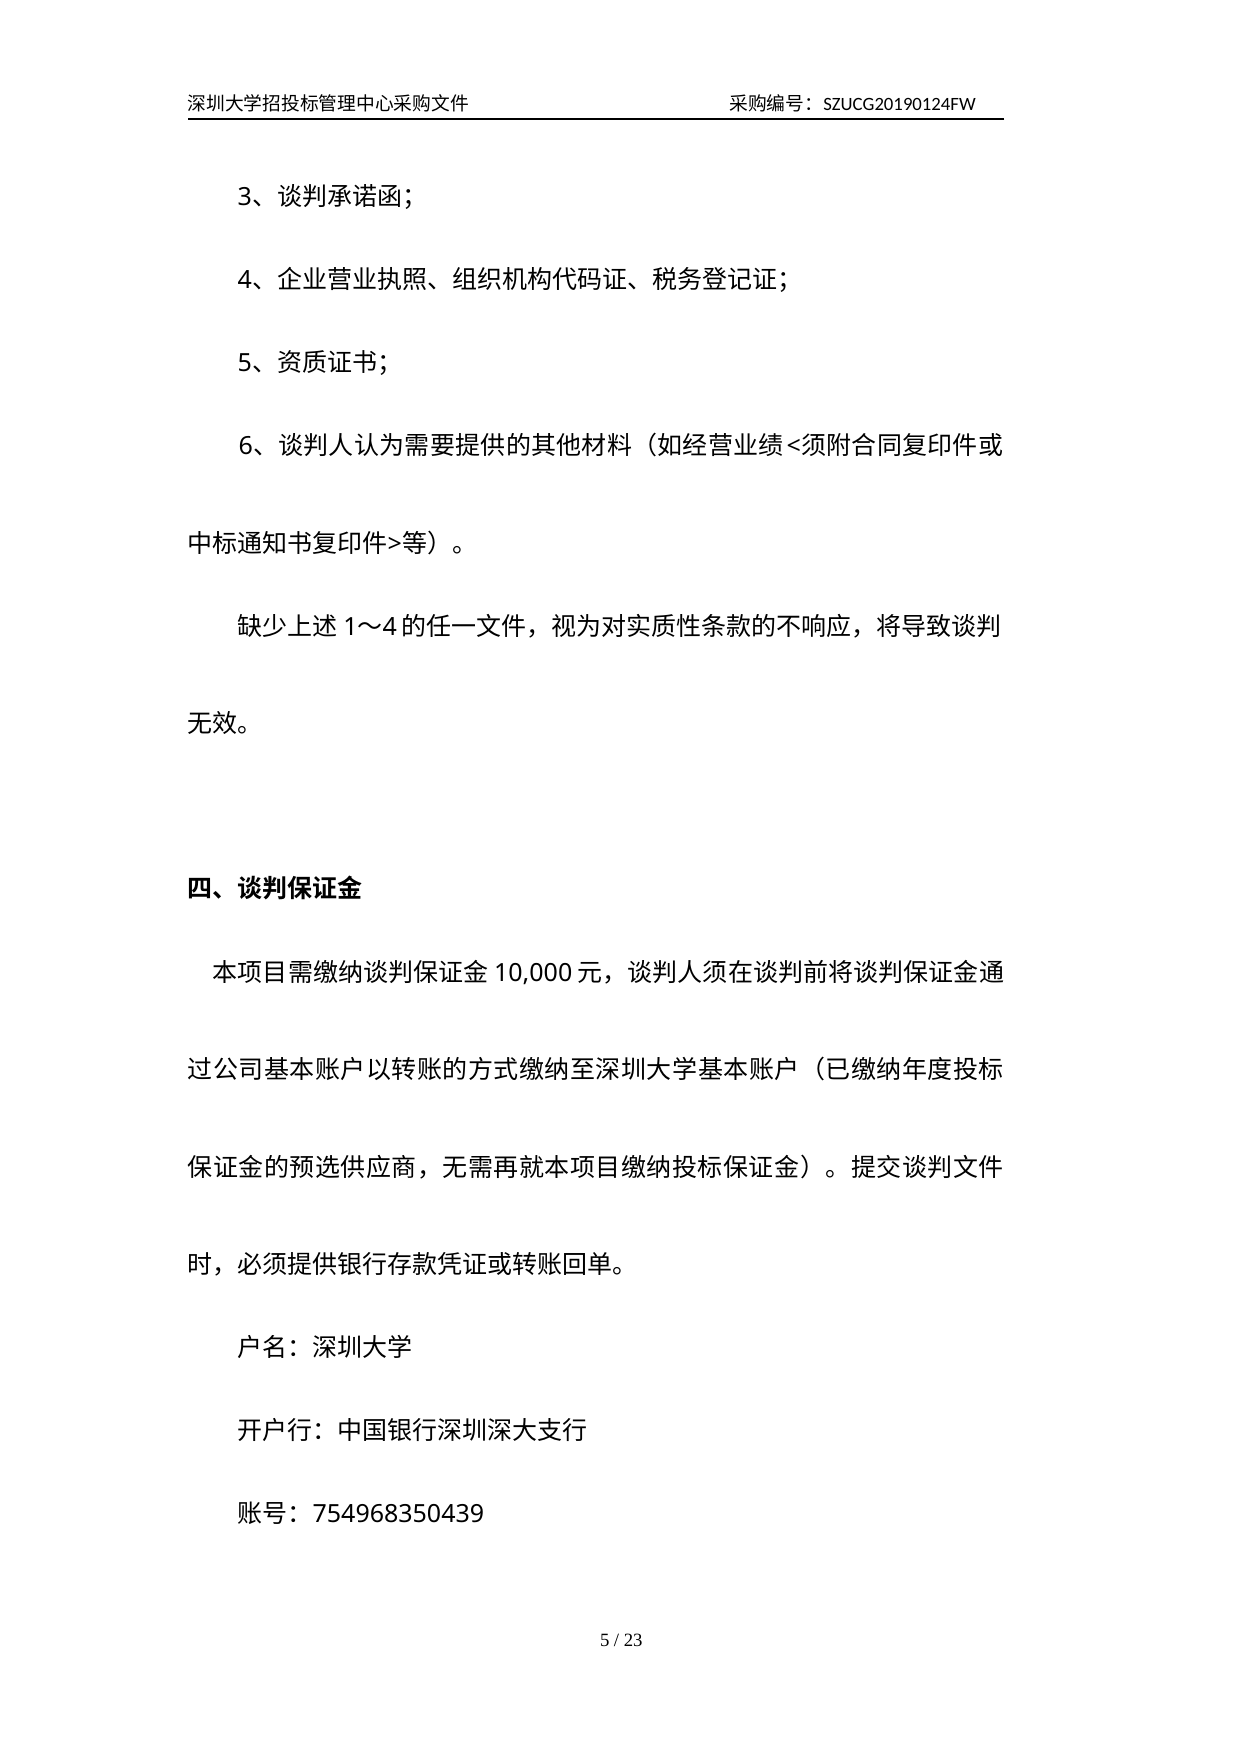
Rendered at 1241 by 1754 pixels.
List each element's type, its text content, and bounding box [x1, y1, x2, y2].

text 5、资质证书； [187, 328, 1004, 393]
text 4、企业营业执照、组织机构代码证、税务登记证； [187, 245, 1004, 310]
text 6、谈判人认为需要提供的其他材料（如经营业绩<须附合同复印件或中标通知书复印件>等）。 [187, 411, 1004, 574]
text 户名：深圳大学 [187, 1313, 1004, 1378]
text 3、谈判承诺函； [187, 162, 1004, 227]
text 缺少上述1～4的任一文件，视为对实质性条款的不响应，将导致谈判无效。 [187, 592, 1004, 754]
text 四、谈判保证金 [187, 854, 1004, 919]
text 本项目需缴纳谈判保证金10,000元，谈判人须在谈判前将谈判保证金通过公司基本账户以转账的方式缴纳至深圳大学基本账户（已缴纳年度投标保证金的预选供应商，无需再就本项目缴纳投标保证金）。提交谈判文件时，必须提供银行存款凭证或转账回单。 [187, 938, 1004, 1295]
text 账号：754968350439 [187, 1479, 1004, 1544]
text 开户行：中国银行深圳深大支行 [187, 1396, 1004, 1461]
